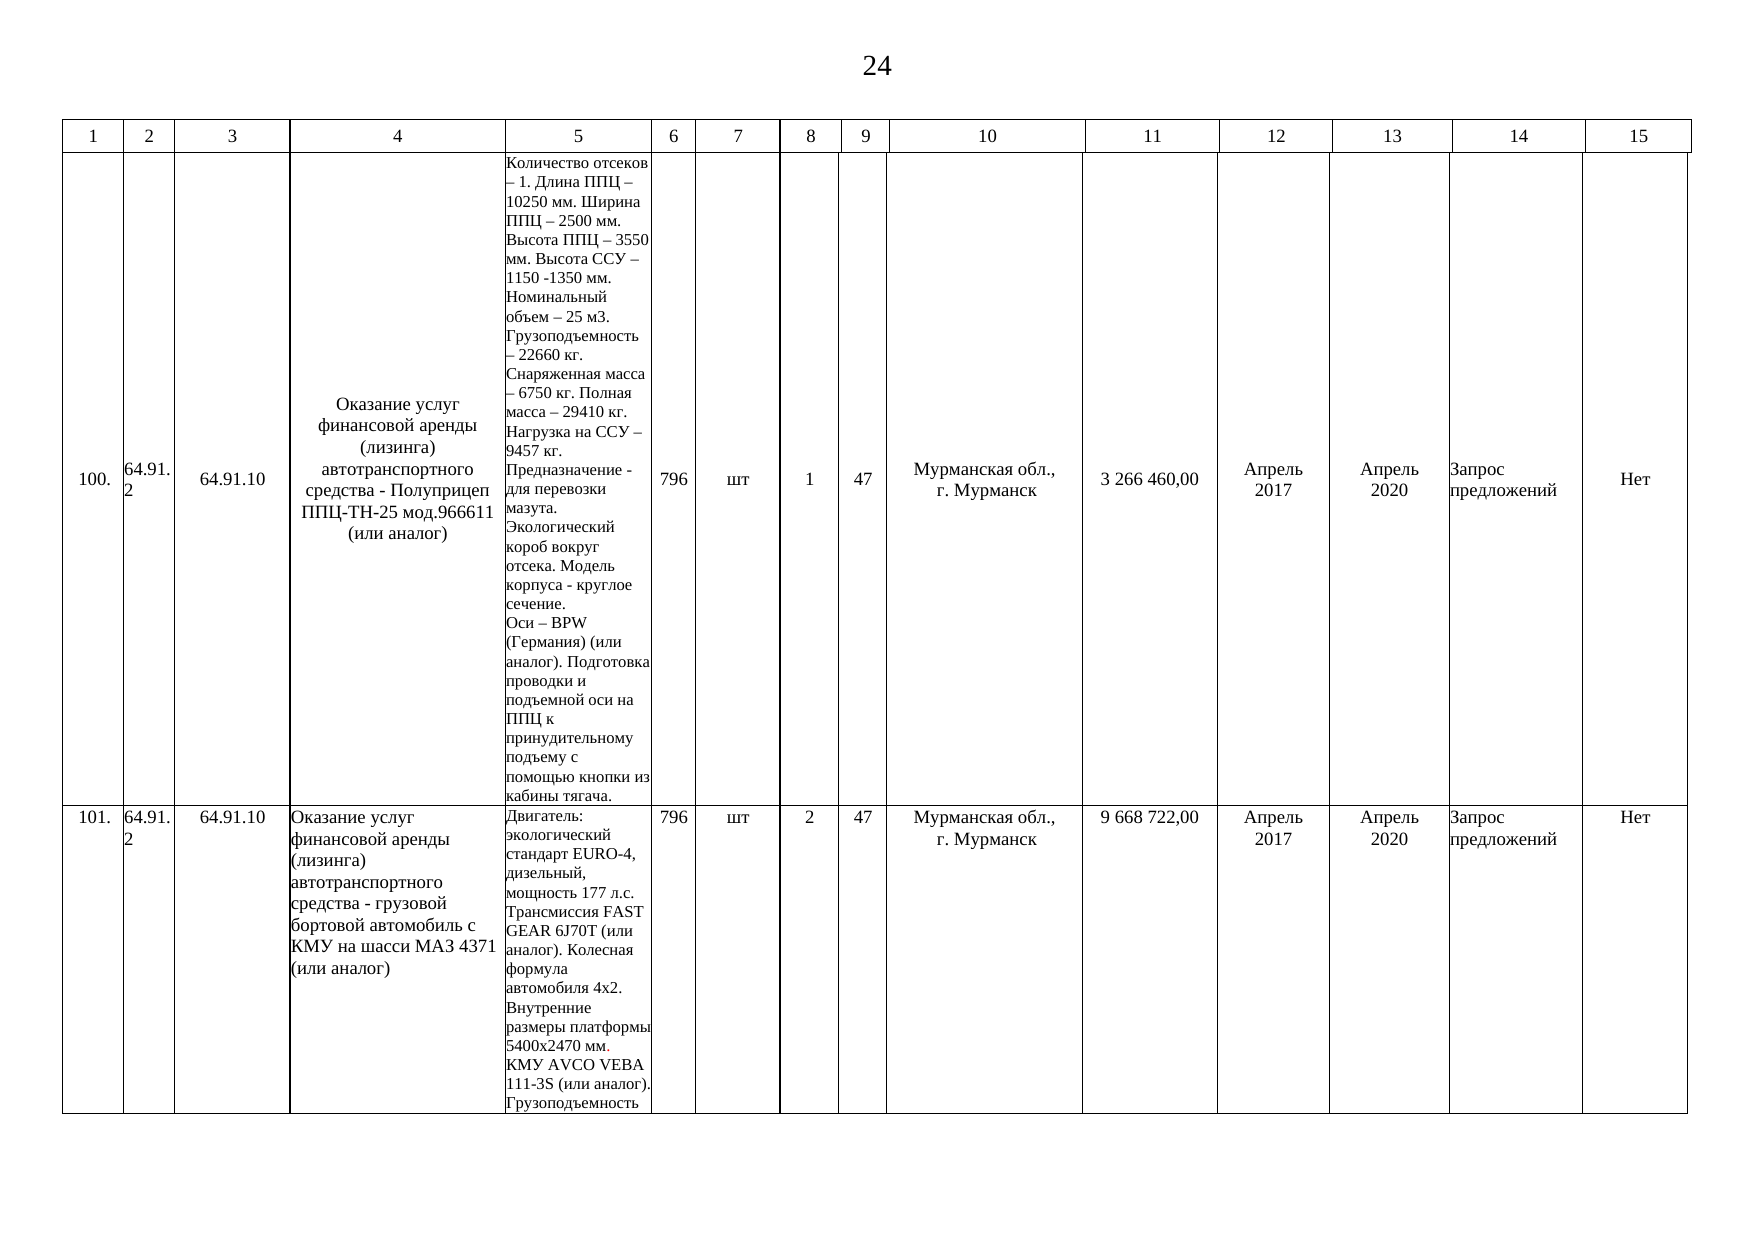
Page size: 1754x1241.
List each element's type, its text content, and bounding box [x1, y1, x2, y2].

table_header 5 [506, 120, 651, 152]
table_cell [63, 153, 123, 805]
table_cell 3 266 460,00 [1083, 153, 1217, 805]
table_header 9 [842, 120, 889, 152]
table_header 14 [1453, 120, 1585, 152]
table_cell 64.91.10 [175, 806, 289, 1112]
table_cell шт [696, 153, 779, 805]
table_cell 64.91.2 [124, 806, 174, 1112]
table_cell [506, 806, 651, 1112]
table_cell Нет [1583, 806, 1687, 1112]
table_cell Мурманская обл., г. Мурманск [887, 153, 1082, 805]
table_cell Нет [1583, 153, 1687, 805]
table_header 10 [890, 120, 1085, 152]
table_cell Апрель 2020 [1330, 153, 1449, 805]
table_cell 9 668 722,00 [1083, 806, 1217, 1112]
table_cell Апрель 2017 [1218, 806, 1329, 1112]
table_cell шт [696, 806, 779, 1112]
table_header 7 [696, 120, 779, 152]
table_cell 796 [652, 153, 695, 805]
table_cell [63, 806, 123, 1112]
table_header 8 [781, 120, 841, 152]
table_header 15 [1586, 120, 1691, 152]
table_cell Количество отсеков – 1. Длина ППЦ – 10250 мм. Ширина ППЦ – 2500 мм. Высота ППЦ – 3550 мм. Высота ССУ – 1150 -1350 мм. Номинальный объем – 25 м3. Грузоподъемность – 22660 кг. Снаряженная масса – 6750 кг. Полная масса – 29410 кг. Нагрузка на ССУ – 9457 кг. Предназначение - для перевозки мазута. Экологический короб вокруг отсека. Модель корпуса - круглое сечение. Оси – BPW (Германия) (или аналог). Подготовка проводки и подъемной оси на ППЦ к принудительному подъему с помощью кнопки из кабины тягача. [506, 153, 651, 805]
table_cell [291, 806, 505, 1112]
table_cell 64.91.10 [175, 153, 289, 805]
table_header 11 [1086, 120, 1219, 152]
table_cell Апрель 2020 [1330, 806, 1449, 1112]
table_header 4 [291, 120, 505, 152]
table_cell Оказание услуг финансовой аренды (лизинга) автотранспортного средства - Полуприцеп ППЦ-ТН-25 мод.966611 (или аналог) [291, 153, 505, 805]
table_header 3 [175, 120, 289, 152]
table_cell 2 [781, 806, 838, 1112]
table_cell Мурманская обл., г. Мурманск [887, 806, 1082, 1112]
table_cell 47 [839, 806, 886, 1112]
table_cell 1 [781, 153, 838, 805]
table_header 12 [1220, 120, 1332, 152]
table_header 2 [124, 120, 174, 152]
table_cell Запрос предложений [1450, 153, 1582, 805]
table_cell 796 [652, 806, 695, 1112]
table_cell Апрель 2017 [1218, 153, 1329, 805]
table_cell 47 [839, 153, 886, 805]
table_header 13 [1333, 120, 1452, 152]
table_cell 64.91.2 [124, 153, 174, 805]
table_header 1 [63, 120, 123, 152]
table_header 6 [652, 120, 695, 152]
table_cell Запрос предложений [1450, 806, 1582, 1112]
